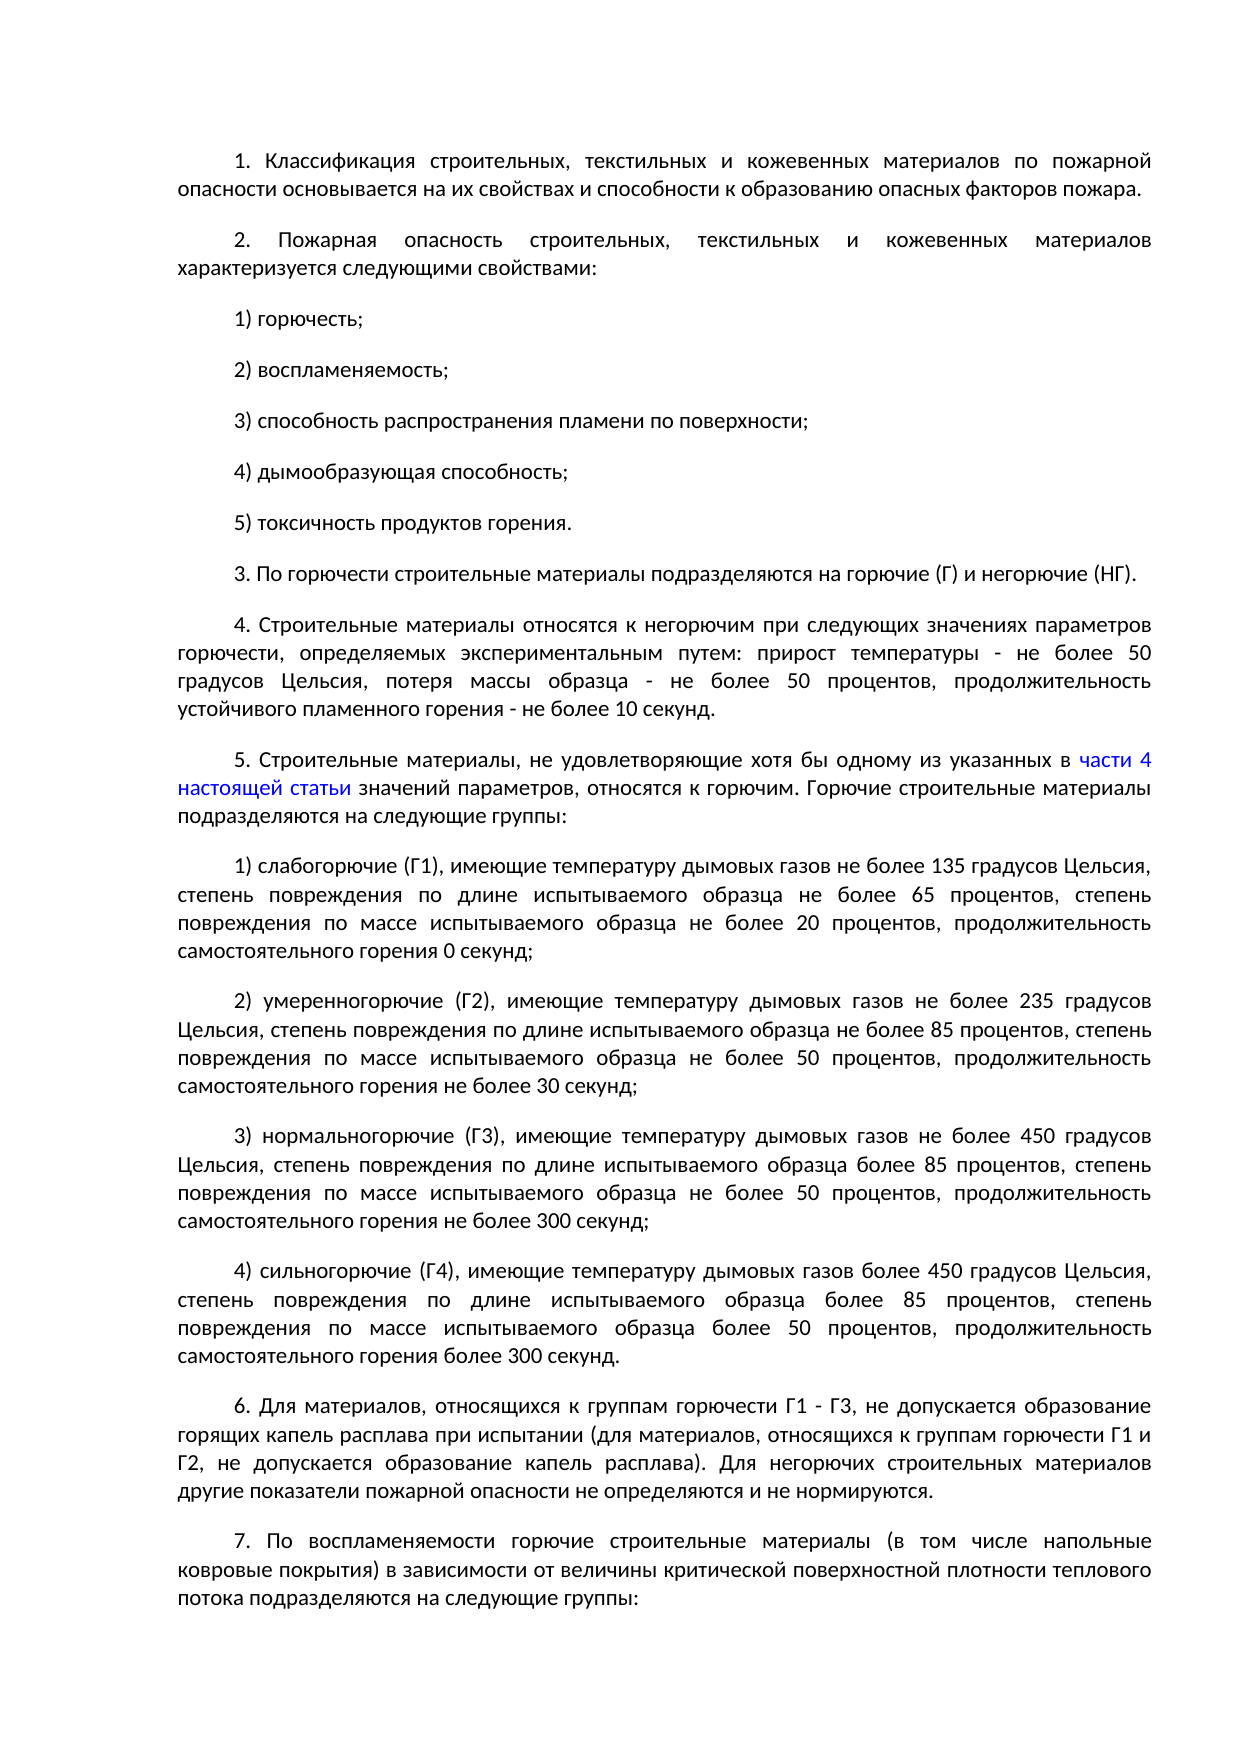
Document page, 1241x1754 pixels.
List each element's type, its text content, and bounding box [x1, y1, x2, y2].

text 5. Строительные материалы, не удовлетворяющие хотя бы одному из указанных в части 4 настоящей статьи значений параметров, относятся к горючим. Горючие строительные материалы подразделяются на следующие группы: [177, 745, 1152, 829]
text 3) способность распространения пламени по поверхности; [177, 406, 1152, 434]
text 4) сильногорючие (Г4), имеющие температуру дымовых газов более 450 градусов Цельсия, степень повреждения по длине испытываемого образца более 85 процентов, степень повреждения по массе испытываемого образца более 50 процентов, продолжительность самостоятельного горения более 300 секунд. [177, 1257, 1152, 1369]
text 4) дымообразующая способность; [177, 457, 1152, 485]
text 2) умеренногорючие (Г2), имеющие температуру дымовых газов не более 235 градусов Цельсия, степень повреждения по длине испытываемого образца не более 85 процентов, степень повреждения по массе испытываемого образца не более 50 процентов, продолжительность самостоятельного горения не более 30 секунд; [177, 987, 1152, 1099]
text 6. Для материалов, относящихся к группам горючести Г1 - Г3, не допускается образование горящих капель расплава при испытании (для материалов, относящихся к группам горючести Г1 и Г2, не допускается образование капель расплава). Для негорючих строительных материалов другие показатели пожарной опасности не определяются и не нормируются. [177, 1392, 1152, 1504]
text 1) слабогорючие (Г1), имеющие температуру дымовых газов не более 135 градусов Цельсия, степень повреждения по длине испытываемого образца не более 65 процентов, степень повреждения по массе испытываемого образца не более 20 процентов, продолжительность самостоятельного горения 0 секунд; [177, 852, 1152, 964]
text 3. По горючести строительные материалы подразделяются на горючие (Г) и негорючие (НГ). [177, 559, 1152, 587]
text 2) воспламеняемость; [177, 355, 1152, 383]
text 4. Строительные материалы относятся к негорючим при следующих значениях параметров горючести, определяемых экспериментальным путем: прирост температуры - не более 50 градусов Цельсия, потеря массы образца - не более 50 процентов, продолжительность устойчивого пламенного горения - не более 10 секунд. [177, 610, 1152, 722]
text 1. Классификация строительных, текстильных и кожевенных материалов по пожарной опасности основывается на их свойствах и способности к образованию опасных факторов пожара. [177, 146, 1152, 202]
text 2. Пожарная опасность строительных, текстильных и кожевенных материалов характеризуется следующими свойствами: [177, 225, 1152, 281]
text 3) нормальногорючие (Г3), имеющие температуру дымовых газов не более 450 градусов Цельсия, степень повреждения по длине испытываемого образца более 85 процентов, степень повреждения по массе испытываемого образца не более 50 процентов, продолжительность самостоятельного горения не более 300 секунд; [177, 1122, 1152, 1234]
text 7. По воспламеняемости горючие строительные материалы (в том числе напольные ковровые покрытия) в зависимости от величины критической поверхностной плотности теплового потока подразделяются на следующие группы: [177, 1527, 1152, 1611]
text 5) токсичность продуктов горения. [177, 508, 1152, 536]
text 1) горючесть; [177, 304, 1152, 332]
